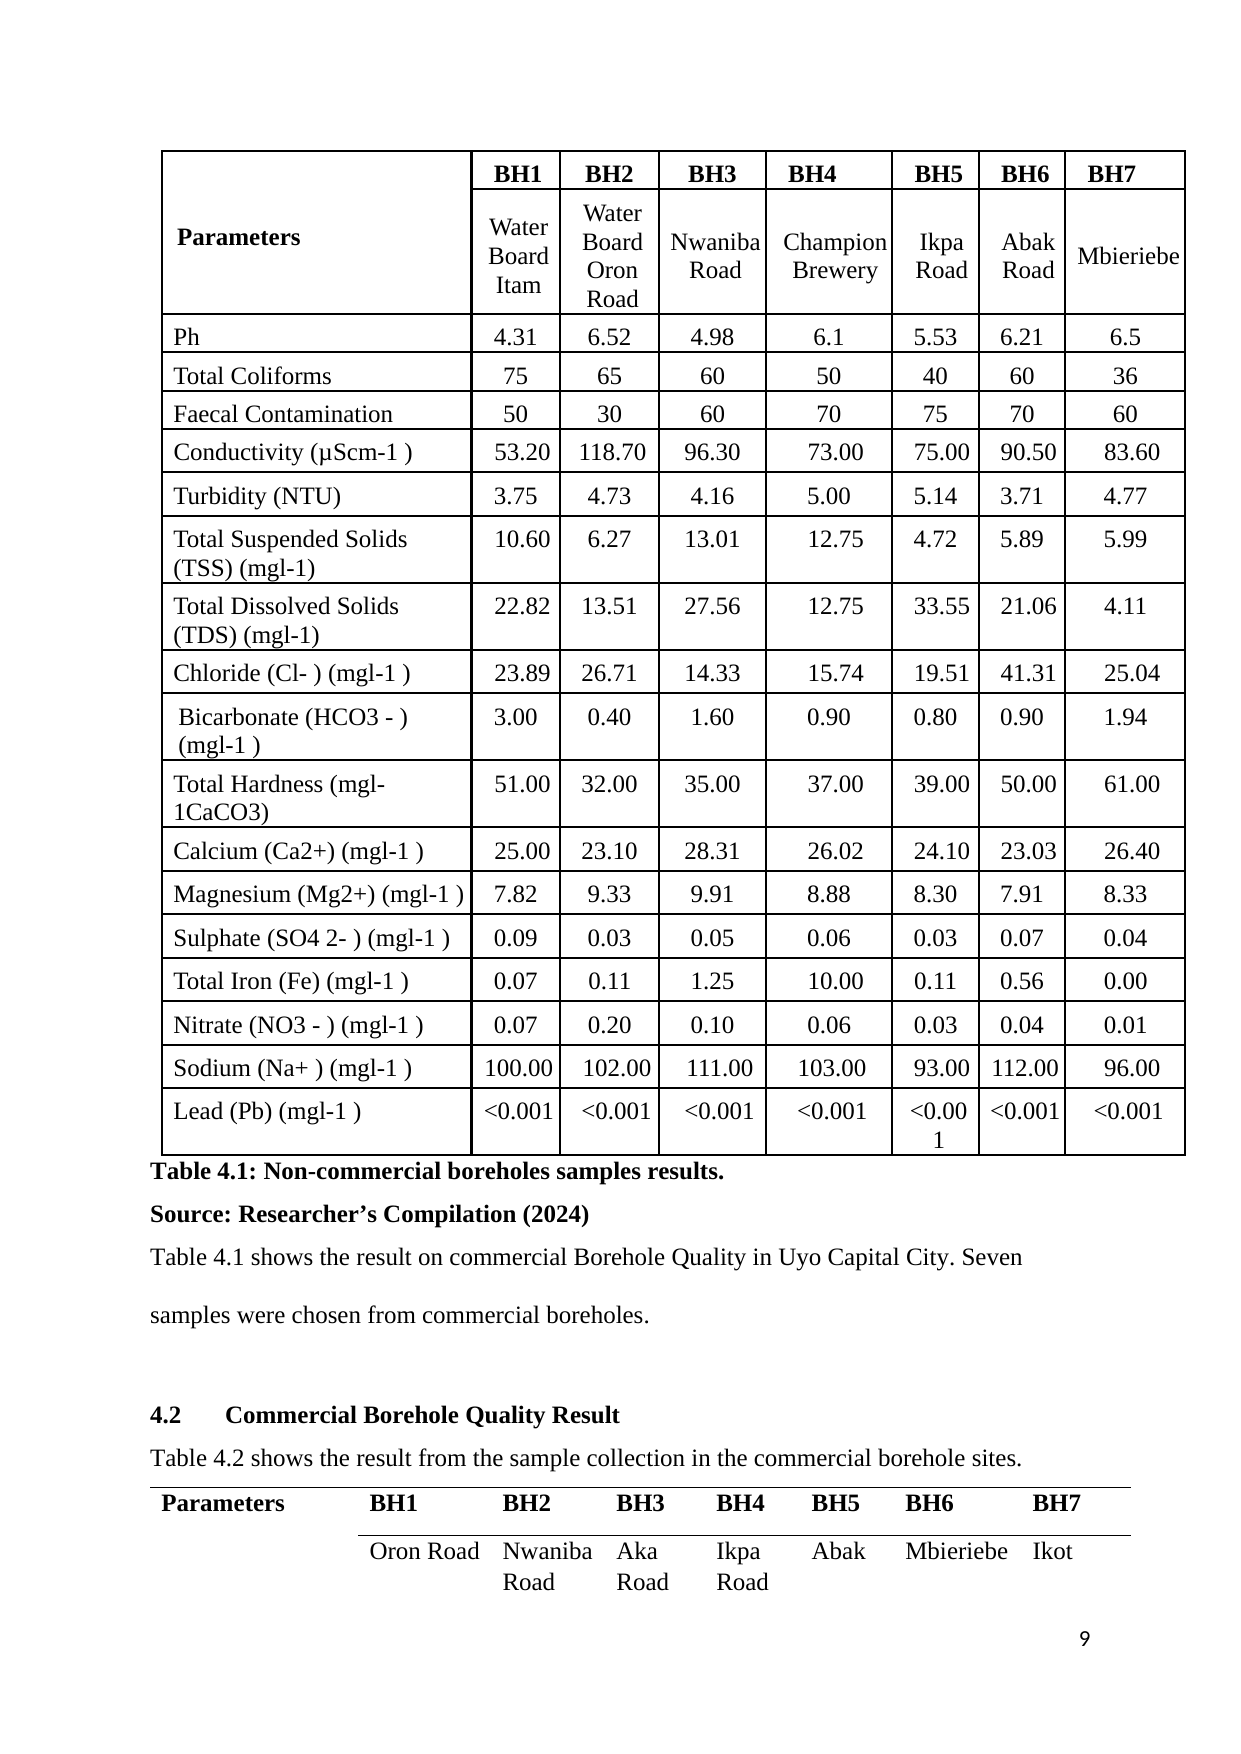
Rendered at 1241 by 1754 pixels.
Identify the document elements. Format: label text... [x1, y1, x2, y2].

table_cell 0.04 [980, 1002, 1064, 1044]
table_cell 8.33 [1066, 872, 1184, 913]
table_cell <0.001 [893, 1089, 978, 1154]
table_cell Abak Road [980, 190, 1064, 313]
table_cell 1.60 [660, 694, 765, 759]
table_cell 23.10 [561, 828, 658, 870]
table_cell 12.75 [767, 584, 891, 649]
table_cell Ikpa Road By CCC [705, 1536, 800, 1596]
table_cell 28.31 [660, 828, 765, 870]
table_cell 50 [767, 353, 891, 389]
table_cell 7.82 [473, 872, 559, 913]
table_cell 0.10 [660, 1002, 765, 1044]
table_cell 0.80 [893, 694, 978, 759]
table_cell <0.001 [1066, 1089, 1184, 1154]
table_cell 14.33 [660, 651, 765, 692]
table_cell Total Hardness (mgl-1CaCO3) [163, 761, 470, 826]
table_cell 0.04 [1066, 915, 1184, 957]
table_cell 23.03 [980, 828, 1064, 870]
table_cell 30 [561, 392, 658, 428]
text 4.2 Commercial Borehole Quality Result [150, 1400, 1090, 1429]
table_cell 0.01 [1066, 1002, 1184, 1044]
table_cell 51.00 [473, 761, 559, 826]
table_cell 10.00 [767, 959, 891, 1000]
table_cell 73.00 [767, 430, 891, 471]
table_cell 5.89 [980, 517, 1064, 582]
table_cell 3.75 [473, 473, 559, 515]
table_cell 1.94 [1066, 694, 1184, 759]
table_cell 0.90 [767, 694, 891, 759]
table_cell 60 [660, 353, 765, 389]
table_cell 50 [473, 392, 559, 428]
table_cell 75 [893, 392, 978, 428]
table_cell Magnesium (Mg2+) (mgl-1 ) [163, 872, 470, 913]
table_cell Lead (Pb) (mgl-1 ) [163, 1089, 470, 1154]
table_cell Turbidity (NTU) [163, 473, 470, 515]
table_header BH6 [980, 152, 1064, 188]
table_header BH4 [705, 1488, 800, 1535]
text Table 4.2 shows the result from the sample collection in the commercial borehole sites. [150, 1443, 1090, 1472]
table_cell 26.71 [561, 651, 658, 692]
table_cell 5.14 [893, 473, 978, 515]
table_cell 0.11 [561, 959, 658, 1000]
table_cell 12.75 [767, 517, 891, 582]
table_cell 0.56 [980, 959, 1064, 1000]
table_cell Nwaniba Road [660, 190, 765, 313]
table_cell 35.00 [660, 761, 765, 826]
table_cell 0.03 [893, 1002, 978, 1044]
table_cell 23.89 [473, 651, 559, 692]
table_cell 75 [473, 353, 559, 389]
table_cell 36 [1066, 353, 1184, 389]
table_cell 70 [767, 392, 891, 428]
table_cell Ph [163, 315, 470, 351]
table_cell Total Suspended Solids (TSS) (mgl-1) [163, 517, 470, 582]
table_cell <0.001 [980, 1089, 1064, 1154]
table_cell 26.02 [767, 828, 891, 870]
table_cell 3.71 [980, 473, 1064, 515]
table_header BH1 [358, 1488, 491, 1535]
table_cell 100.00 [473, 1046, 559, 1087]
table_cell 70 [980, 392, 1064, 428]
table_cell 15.74 [767, 651, 891, 692]
table_cell 83.60 [1066, 430, 1184, 471]
table_cell 13.01 [660, 517, 765, 582]
table_cell 3.00 [473, 694, 559, 759]
table_cell 0.40 [561, 694, 658, 759]
table_cell 75.00 [893, 430, 978, 471]
table_cell Water Board Itam [473, 190, 559, 313]
table_cell 50.00 [980, 761, 1064, 826]
table_cell 8.88 [767, 872, 891, 913]
table_header BH5 [800, 1488, 894, 1535]
table_cell 90.50 [980, 430, 1064, 471]
table_cell 19.51 [893, 651, 978, 692]
table_cell Total Coliforms [163, 353, 470, 389]
table_cell Bicarbonate (HCO3 - ) (mgl-1 ) [163, 694, 470, 759]
table_cell 0.07 [473, 959, 559, 1000]
table_cell Nwaniba Road [491, 1536, 605, 1596]
table_cell 0.00 [1066, 959, 1184, 1000]
table_cell 112.00 [980, 1046, 1064, 1087]
table_cell 4.31 [473, 315, 559, 351]
table_cell Chloride (Cl- ) (mgl-1 ) [163, 651, 470, 692]
table_cell 13.51 [561, 584, 658, 649]
table_cell Water Board Oron Road [561, 190, 658, 313]
table_header BH4 [767, 152, 891, 188]
table_cell 9.33 [561, 872, 658, 913]
table_cell 0.09 [473, 915, 559, 957]
table_header BH2 [561, 152, 658, 188]
table_cell Ikpa Road [893, 190, 978, 313]
table_header BH5 [893, 152, 978, 188]
table_cell 0.11 [893, 959, 978, 1000]
table_cell 4.72 [893, 517, 978, 582]
table_cell 0.06 [767, 915, 891, 957]
table_cell <0.001 [767, 1089, 891, 1154]
table_cell 4.98 [660, 315, 765, 351]
table_cell 5.99 [1066, 517, 1184, 582]
table_cell 60 [660, 392, 765, 428]
table_cell <0.001 [660, 1089, 765, 1154]
table_header BH7 [1066, 152, 1184, 188]
table_header BH7 [1021, 1488, 1131, 1535]
table_cell 21.06 [980, 584, 1064, 649]
text Source: Researcher’s Compilation (2024) [150, 1199, 1090, 1228]
table_header BH6 [894, 1488, 1021, 1535]
table_header BH2 [491, 1488, 605, 1535]
table_cell Total Dissolved Solids (TDS) (mgl-1) [163, 584, 470, 649]
table_header Parameters [150, 1488, 358, 1596]
table_cell 111.00 [660, 1046, 765, 1087]
text Table 4.1 shows the result on commercial Borehole Quality in Uyo Capital City. Seven samples were chosen from commercial boreholes. [150, 1242, 1090, 1328]
table_cell 40 [893, 353, 978, 389]
table_cell 6.1 [767, 315, 891, 351]
table_cell Conductivity (µScm-1 ) [163, 430, 470, 471]
table_cell 53.20 [473, 430, 559, 471]
table_cell 102.00 [561, 1046, 658, 1087]
table_cell 5.00 [767, 473, 891, 515]
table_header Parameters [163, 152, 470, 313]
table_cell 26.40 [1066, 828, 1184, 870]
text Table 4.1: Non-commercial boreholes samples results. [150, 1156, 1090, 1185]
table_cell 60 [1066, 392, 1184, 428]
table_cell 0.07 [473, 1002, 559, 1044]
table_cell Ikot Ambang [1021, 1536, 1131, 1596]
table_cell 6.5 [1066, 315, 1184, 351]
table_cell 22.82 [473, 584, 559, 649]
table_cell <0.001 [473, 1089, 559, 1154]
table_cell 33.55 [893, 584, 978, 649]
table_cell Champion Brewery [767, 190, 891, 313]
table_cell 60 [980, 353, 1064, 389]
table_cell Oron Road [358, 1536, 491, 1596]
table_cell Sulphate (SO4 2- ) (mgl-1 ) [163, 915, 470, 957]
table_header BH3 [660, 152, 765, 188]
table_cell 65 [561, 353, 658, 389]
table_cell 4.11 [1066, 584, 1184, 649]
table_cell 4.16 [660, 473, 765, 515]
table_cell 6.52 [561, 315, 658, 351]
table_cell 0.03 [893, 915, 978, 957]
table_cell 6.21 [980, 315, 1064, 351]
table_cell 4.73 [561, 473, 658, 515]
table_cell 39.00 [893, 761, 978, 826]
table_cell 0.20 [561, 1002, 658, 1044]
table_cell 96.30 [660, 430, 765, 471]
table_cell Mbieriebe [1066, 190, 1184, 313]
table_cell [605, 1536, 705, 1596]
table_cell 9.91 [660, 872, 765, 913]
table_cell 37.00 [767, 761, 891, 826]
table_cell Total Iron (Fe) (mgl-1 ) [163, 959, 470, 1000]
table_cell Sodium (Na+ ) (mgl-1 ) [163, 1046, 470, 1087]
table_cell 7.91 [980, 872, 1064, 913]
table_cell 0.90 [980, 694, 1064, 759]
table_cell Abak Road [800, 1536, 894, 1596]
table_cell 0.05 [660, 915, 765, 957]
table_cell 61.00 [1066, 761, 1184, 826]
table_cell 25.04 [1066, 651, 1184, 692]
table_cell 8.30 [893, 872, 978, 913]
table_cell Calcium (Ca2+) (mgl-1 ) [163, 828, 470, 870]
table_cell <0.001 [561, 1089, 658, 1154]
table_cell 24.10 [893, 828, 978, 870]
table_cell 118.70 [561, 430, 658, 471]
table_header BH3 [605, 1488, 705, 1535]
table_cell 4.77 [1066, 473, 1184, 515]
table_cell 32.00 [561, 761, 658, 826]
table_cell 0.03 [561, 915, 658, 957]
table_cell Nitrate (NO3 - ) (mgl-1 ) [163, 1002, 470, 1044]
table_cell 0.06 [767, 1002, 891, 1044]
table_cell 1.25 [660, 959, 765, 1000]
table_cell 5.53 [893, 315, 978, 351]
table_cell 6.27 [561, 517, 658, 582]
table_cell Faecal Contamination [163, 392, 470, 428]
table_cell 96.00 [1066, 1046, 1184, 1087]
table_cell 10.60 [473, 517, 559, 582]
table_header BH1 [473, 152, 559, 188]
table_cell 27.56 [660, 584, 765, 649]
table_cell 0.07 [980, 915, 1064, 957]
table_cell Mbieriebe Junction [894, 1536, 1021, 1596]
table_cell 93.00 [893, 1046, 978, 1087]
table_cell 41.31 [980, 651, 1064, 692]
table_cell 25.00 [473, 828, 559, 870]
table_cell 103.00 [767, 1046, 891, 1087]
